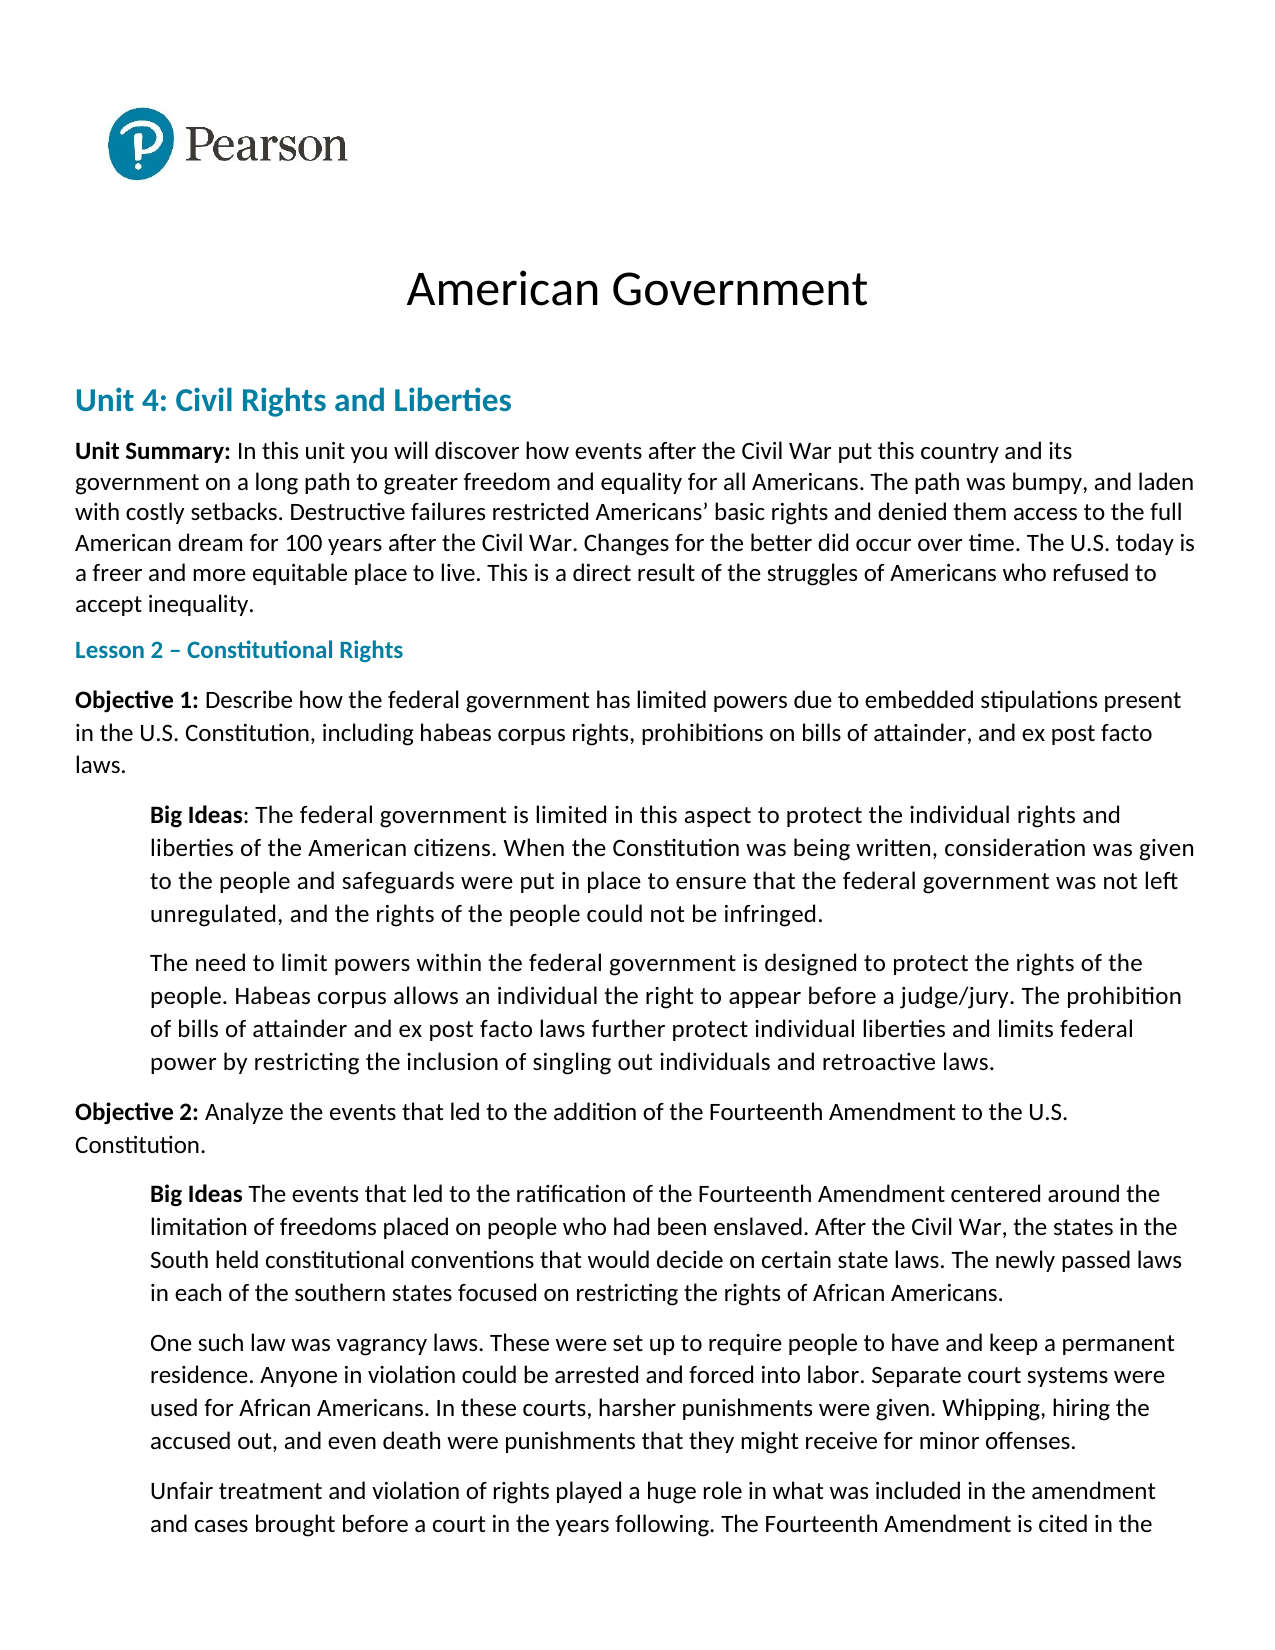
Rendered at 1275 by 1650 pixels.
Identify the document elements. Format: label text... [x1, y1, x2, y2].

text Objective 2: Analyze the events that led to the addition of the Fourteenth Amendment to the U.S. Constitution. [75, 1096, 1200, 1159]
text Big Ideas: The federal government is limited in this aspect to protect the individual rights and liberties of the American citizens. When the Constitution was being written, consideration was given to the people and safeguards were put in place to ensure that the federal government was not left unregulated, and the rights of the people could not be infringed. [150, 799, 1200, 928]
picture [75, 75, 380, 213]
text Unit Summary: In this unit you will discover how events after the Civil War put this country and its government on a long path to greater freedom and equality for all Americans. The path was bumpy, and laden with costly setbacks. Destructive failures restricted Americans’ basic rights and denied them access to the full American dream for 100 years after the Civil War. Changes for the better did occur over time. The U.S. today is a freer and more equitable place to live. This is a direct result of the struggles of Americans who refused to accept inequality. [75, 436, 1200, 619]
text The need to limit powers within the federal government is designed to protect the rights of the people. Habeas corpus allows an individual the right to appear before a judge/jury. The prohibition of bills of attainder and ex post facto laws further protect individual liberties and limits federal power by restricting the inclusion of singling out individuals and retroactive laws. [150, 948, 1200, 1077]
text American Government [75, 256, 1200, 317]
text Unit 4: Civil Rights and Liberties [75, 379, 1200, 420]
text Objective 1: Describe how the federal government has limited powers due to embedded stipulations present in the U.S. Constitution, including habeas corpus rights, prohibitions on bills of attainder, and ex post facto laws. [75, 684, 1200, 780]
text Lesson 2 – Constitutional Rights [75, 634, 1200, 665]
text Big Ideas The events that led to the ratification of the Fourteenth Amendment centered around the limitation of freedoms placed on people who had been enslaved. After the Civil War, the states in the South held constitutional conventions that would decide on certain state laws. The newly passed laws in each of the southern states focused on restricting the rights of African Americans. [150, 1178, 1200, 1308]
text One such law was vagrancy laws. These were set up to require people to have and keep a permanent residence. Anyone in violation could be arrested and forced into labor. Separate court systems were used for African Americans. In these courts, harsher punishments were given. Whipping, hiring the accused out, and even death were punishments that they might receive for minor offenses. [150, 1327, 1200, 1456]
